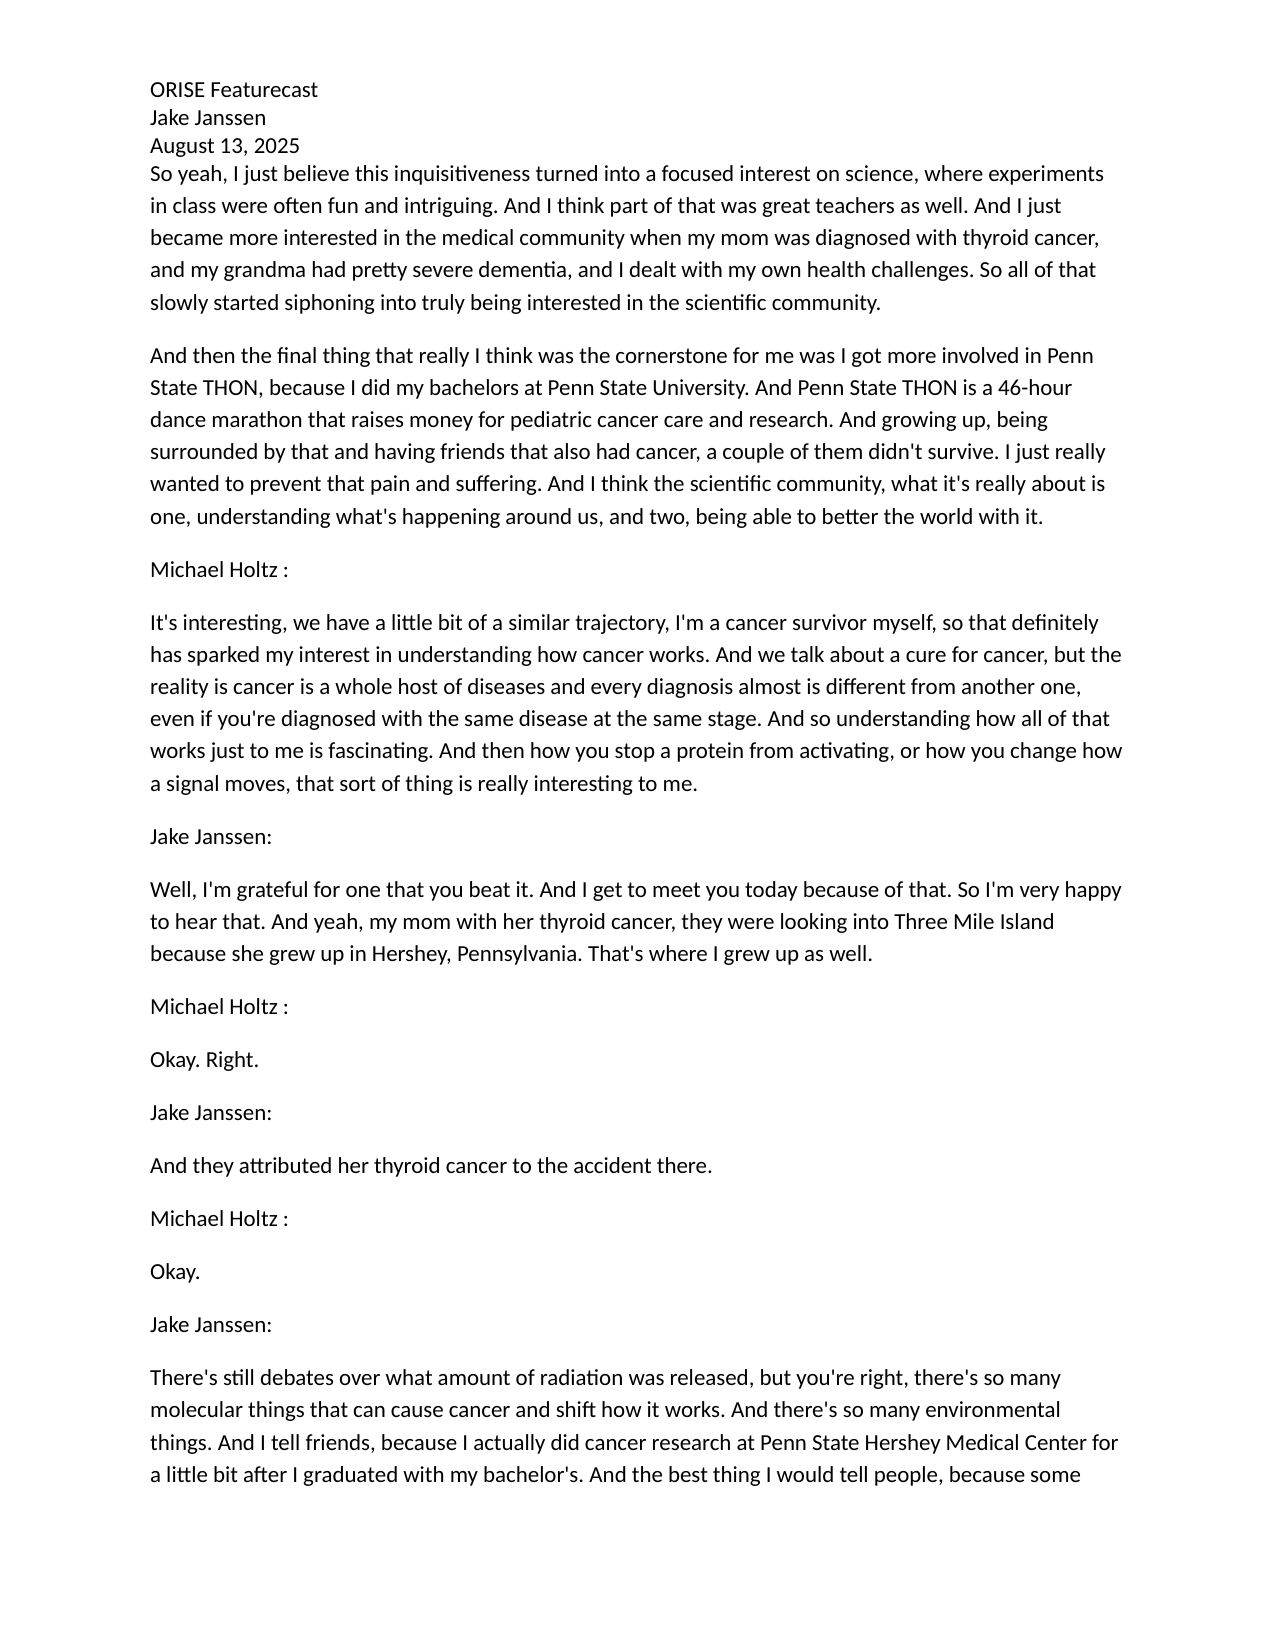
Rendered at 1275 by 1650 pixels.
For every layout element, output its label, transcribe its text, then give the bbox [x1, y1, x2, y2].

text Michael Holtz : [150, 555, 1125, 583]
text Jake Janssen: [150, 822, 1125, 850]
text It's interesting, we have a little bit of a similar trajectory, I'm a cancer survivor myself, so that definitely has sparked my interest in understanding how cancer works. And we talk about a cure for cancer, but the reality is cancer is a whole host of diseases and every diagnosis almost is different from another one, even if you're diagnosed with the same disease at the same stage. And so understanding how all of that works just to me is fascinating. And then how you stop a protein from activating, or how you change how a signal moves, that sort of thing is really interesting to me. [150, 608, 1125, 797]
text Jake Janssen: [150, 1310, 1125, 1338]
text Okay. Right. [150, 1045, 1125, 1073]
text Michael Holtz : [150, 1204, 1125, 1232]
text Jake Janssen: [150, 1098, 1125, 1126]
text And they attributed her thyroid cancer to the accident there. [150, 1151, 1125, 1179]
text So yeah, I just believe this inquisitiveness turned into a focused interest on science, where experiments in class were often fun and intriguing. And I think part of that was great teachers as well. And I just became more interested in the medical community when my mom was diagnosed with thyroid cancer, and my grandma had pretty severe dementia, and I dealt with my own health challenges. So all of that slowly started siphoning into truly being interested in the scientific community. [150, 159, 1125, 316]
text Michael Holtz : [150, 992, 1125, 1020]
text Well, I'm grateful for one that you beat it. And I get to meet you today because of that. So I'm very happy to hear that. And yeah, my mom with her thyroid cancer, they were looking into Three Mile Island because she grew up in Hershey, Pennsylvania. That's where I grew up as well. [150, 875, 1125, 967]
text Okay. [150, 1257, 1125, 1285]
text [150, 1363, 1125, 1488]
text And then the final thing that really I think was the cornerstone for me was I got more involved in Penn State THON, because I did my bachelors at Penn State University. And Penn State THON is a 46-hour dance marathon that raises money for pediatric cancer care and research. And growing up, being surrounded by that and having friends that also had cancer, a couple of them didn't survive. I just really wanted to prevent that pain and suffering. And I think the scientific community, what it's really about is one, understanding what's happening around us, and two, being able to better the world with it. [150, 341, 1125, 530]
